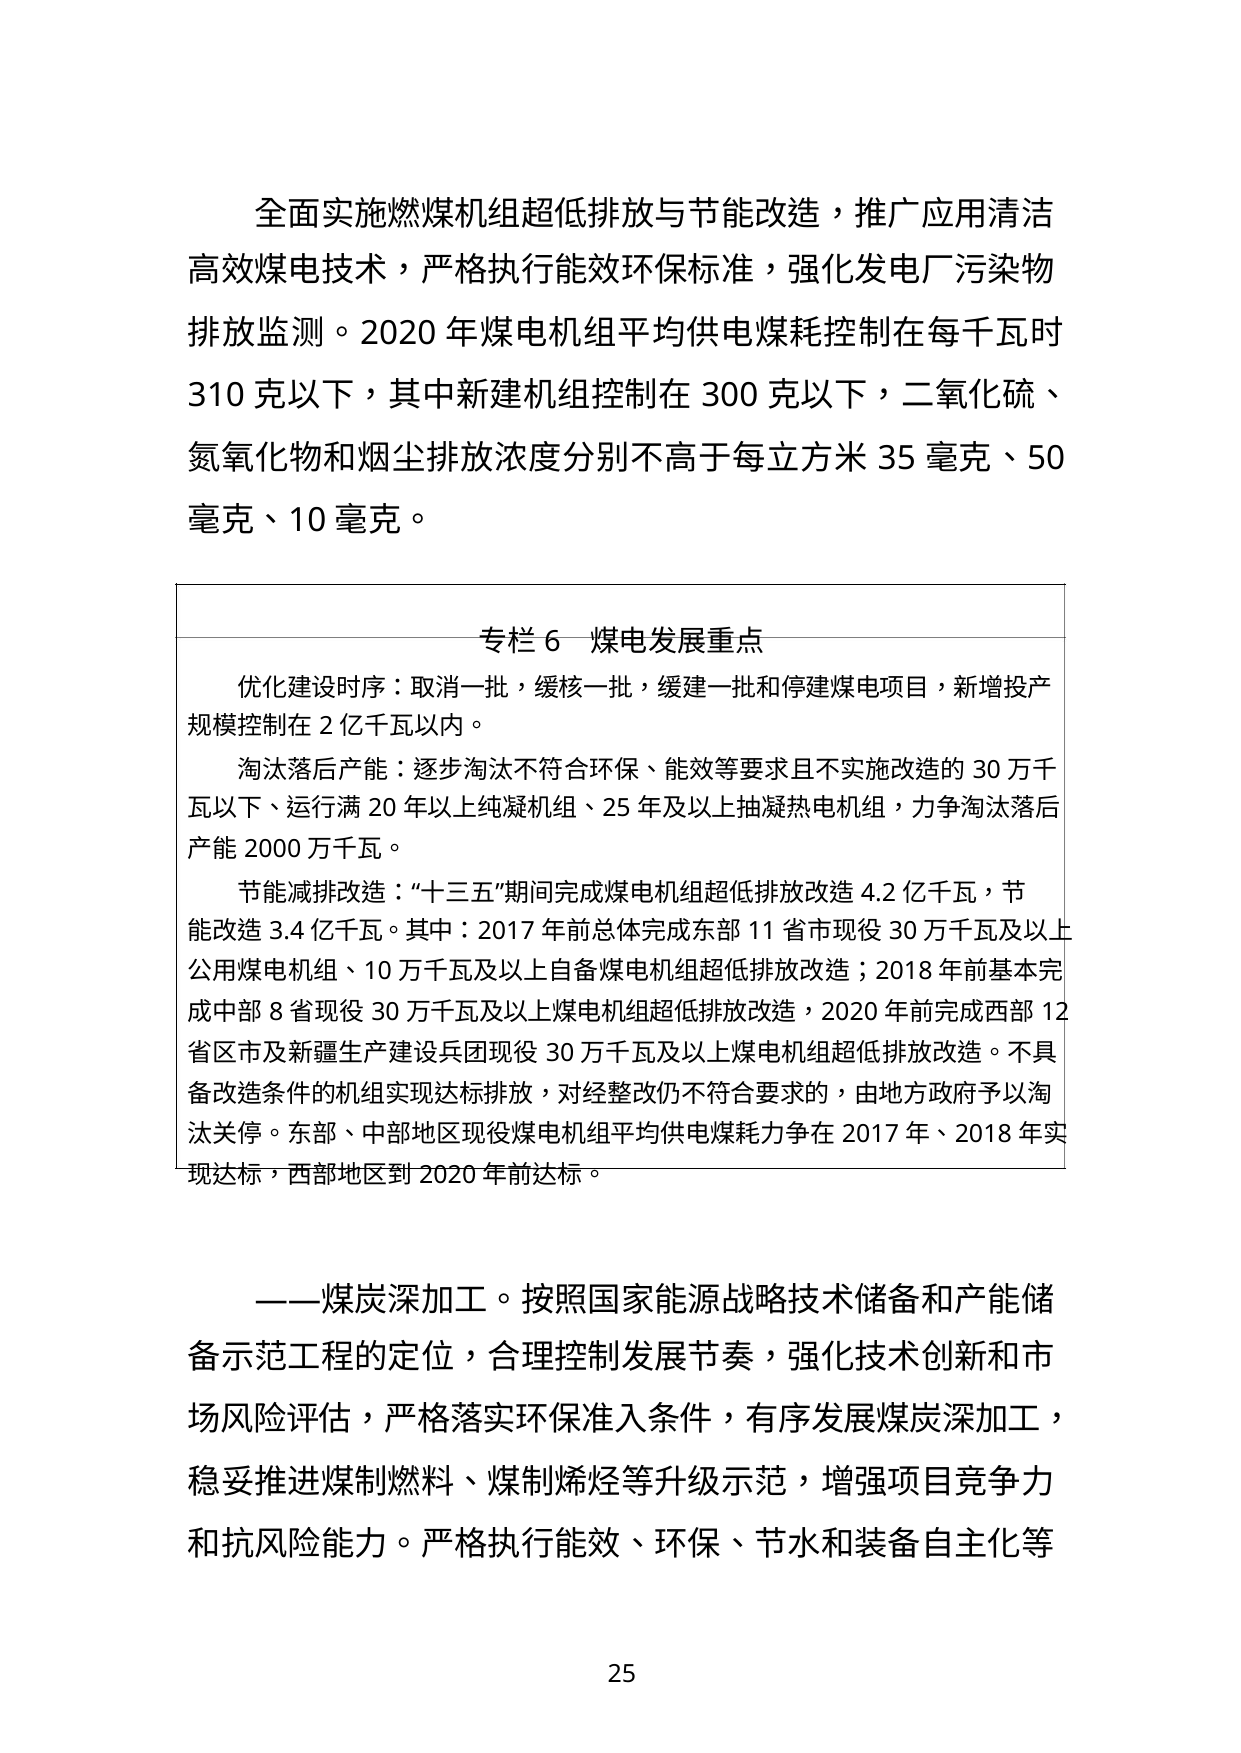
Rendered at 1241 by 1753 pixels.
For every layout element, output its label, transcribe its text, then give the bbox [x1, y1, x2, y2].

text 310 克以下，其中新建机组控制在 300 克以下，二氧化硫、 [187, 357, 1182, 419]
text 排放监测。2020 年煤电机组平均供电煤耗控制在每千瓦时 [187, 294, 1182, 357]
text 毫克、10 毫克。 [187, 482, 1182, 544]
text 产能 2000 万千瓦。 [187, 825, 1182, 866]
text 瓦以下、运行满 20 年以上纯凝机组、25 年及以上抽凝热电机组，力争淘汰落后 [187, 784, 1182, 825]
picture [175, 583, 1067, 1170]
text 公用煤电机组、10 万千瓦及以上自备煤电机组超低排放改造；2018 年前基本完 [187, 947, 1194, 988]
text 全面实施燃煤机组超低排放与节能改造，推广应用清洁 [254, 199, 1182, 232]
text 氮氧化物和烟尘排放浓度分别不高于每立方米 35 毫克、50 [187, 419, 1182, 482]
text 场风险评估，严格落实环保准入条件，有序发展煤炭深加工， [187, 1381, 1219, 1443]
text 稳妥推进煤制燃料、煤制烯烃等升级示范，增强项目竞争力 [187, 1443, 1219, 1506]
text 节能减排改造：“十三五”期间完成煤电机组超低排放改造 4.2 亿千瓦，节 [237, 881, 1194, 907]
text 25 [607, 1662, 670, 1688]
text 淘汰落后产能：逐步淘汰不符合环保、能效等要求且不实施改造的 30 万千 [237, 758, 1182, 784]
text ——煤炭深加工。按照国家能源战略技术储备和产能储 [254, 1283, 1219, 1318]
text 优化建设时序：取消一批，缓核一批，缓建一批和停建煤电项目，新增投产 [237, 677, 1182, 702]
text 备改造条件的机组实现达标排放，对经整改仍不符合要求的，由地方政府予以淘 [187, 1069, 1194, 1111]
text 能改造 3.4 亿千瓦。其中：2017 年前总体完成东部 11 省市现役 30 万千瓦及以上 [187, 907, 1194, 947]
text 规模控制在 2 亿千瓦以内。 [187, 702, 1182, 742]
text 现达标，西部地区到 2020 年前达标。 [187, 1151, 1194, 1192]
text 成中部 8 省现役 30 万千瓦及以上煤电机组超低排放改造，2020 年前完成西部 12 [187, 988, 1194, 1029]
text 高效煤电技术，严格执行能效环保标准，强化发电厂污染物 [187, 232, 1182, 294]
text 汰关停。东部、中部地区现役煤电机组平均供电煤耗力争在 2017 年、2018 年实 [187, 1111, 1194, 1151]
text 省区市及新疆生产建设兵团现役 30 万千瓦及以上煤电机组超低排放改造。不具 [187, 1029, 1194, 1069]
text 专栏 6 煤电发展重点 [478, 627, 806, 658]
text 和抗风险能力。严格执行能效、环保、节水和装备自主化等 [187, 1506, 1219, 1568]
text 备示范工程的定位，合理控制发展节奏，强化技术创新和市 [187, 1318, 1219, 1381]
